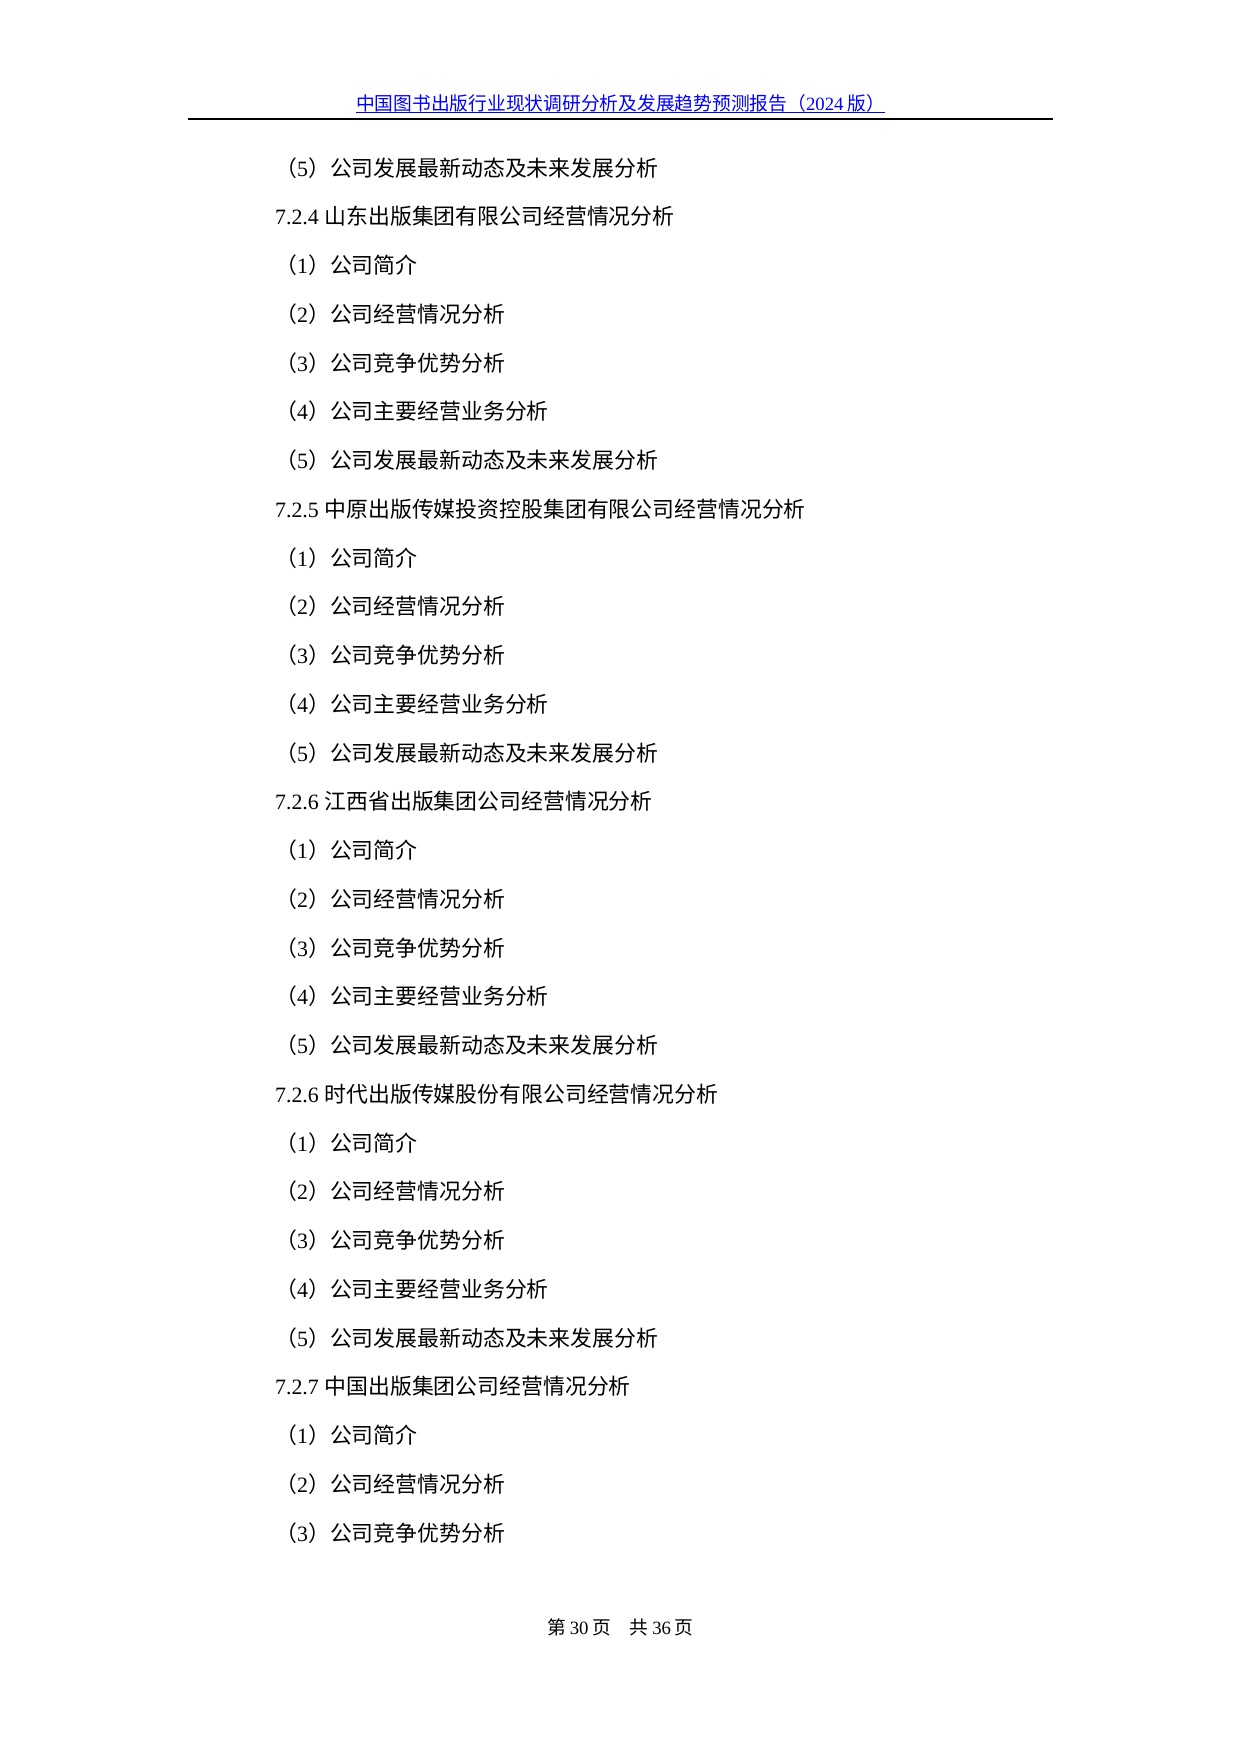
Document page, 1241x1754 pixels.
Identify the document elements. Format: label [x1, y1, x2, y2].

text [187, 150, 1053, 1548]
